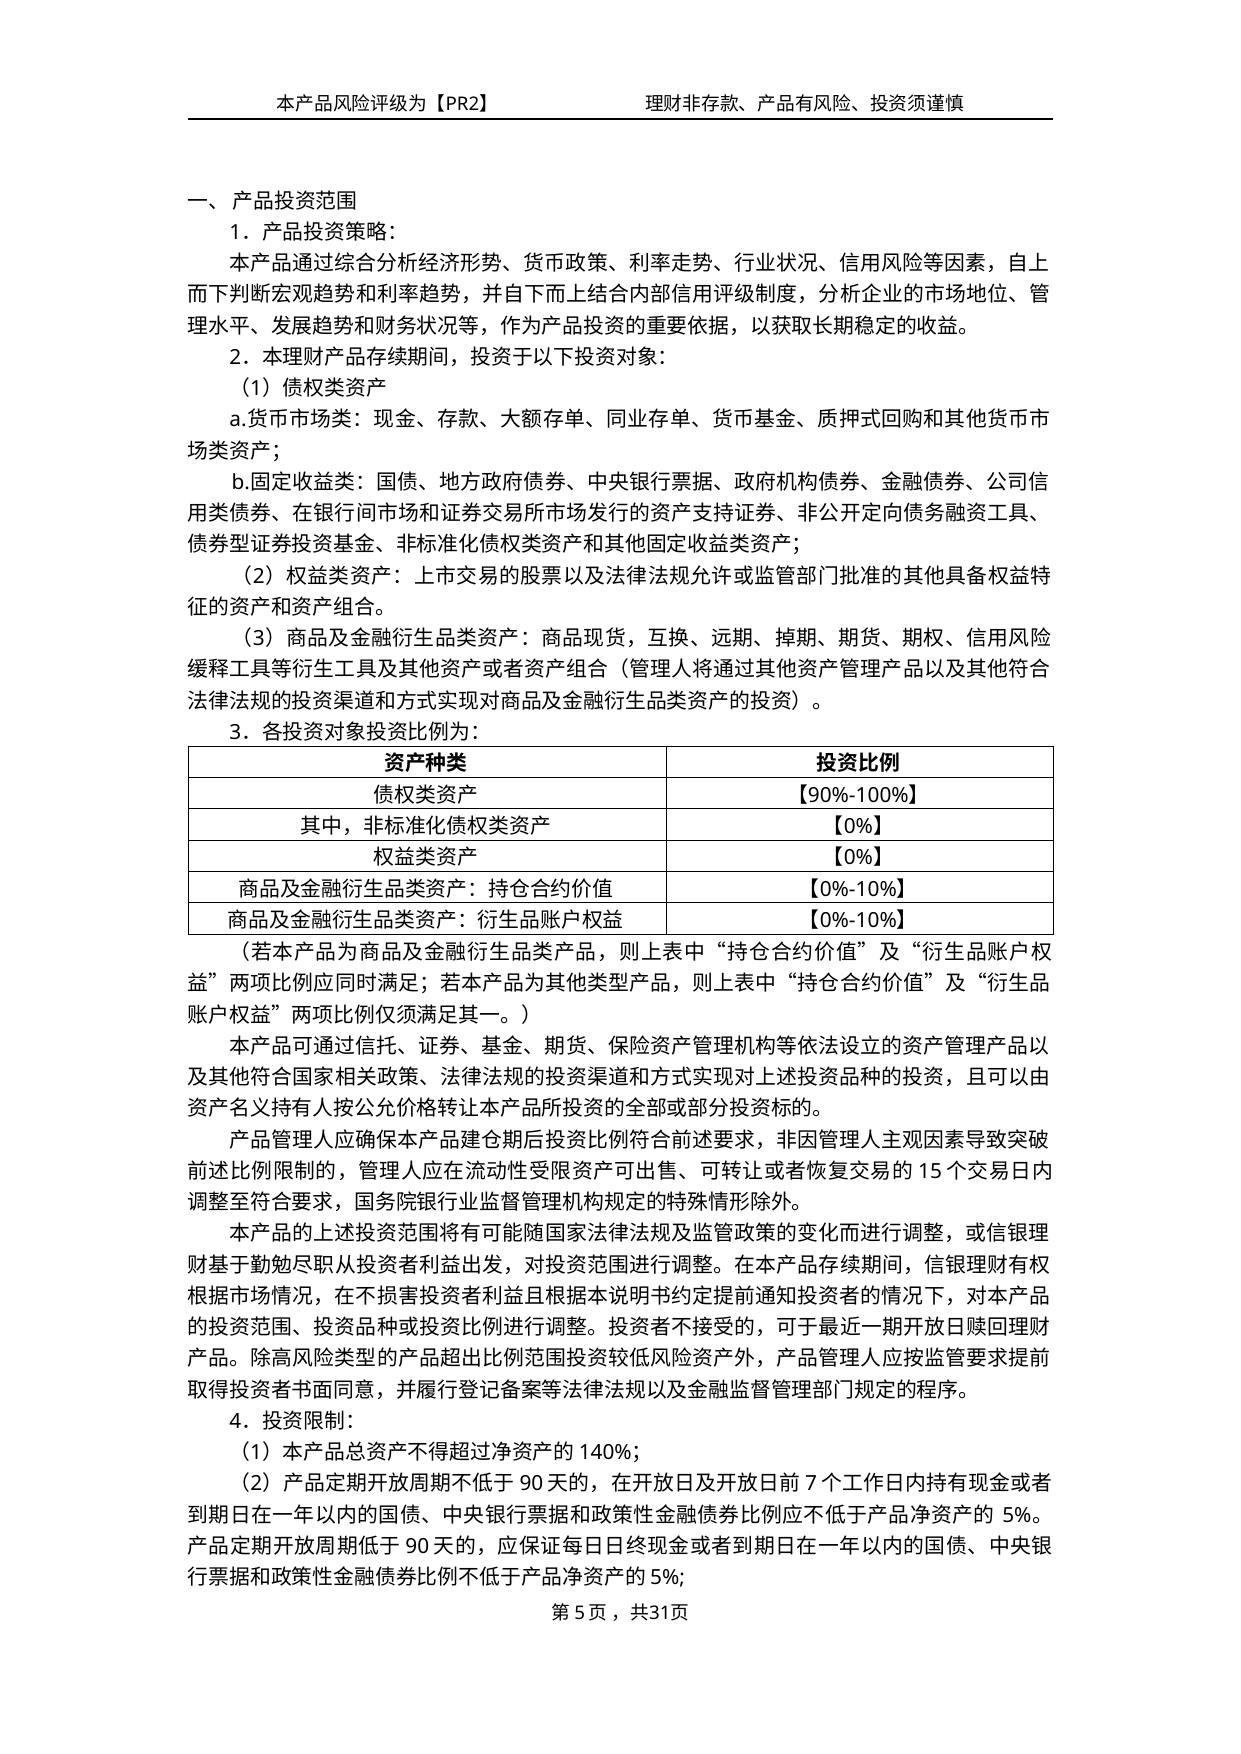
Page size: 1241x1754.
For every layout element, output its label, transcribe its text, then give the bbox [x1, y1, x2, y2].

text （若本产品为商品及金融衍生品类产品，则上表中“持仓合约价值”及“衍生品账户权益”两项比例应同时满足；若本产品为其他类型产品，则上表中“持仓合约价值”及“衍生品账户权益”两项比例仅须满足其一。） [187, 935, 1053, 1028]
text 一、 产品投资范围 [187, 184, 1047, 214]
text 3．各投资对象投资比例为： [187, 714, 1053, 746]
text 本产品的上述投资范围将有可能随国家法律法规及监管政策的变化而进行调整，或信银理财基于勤勉尽职从投资者利益出发，对投资范围进行调整。在本产品存续期间，信银理财有权根据市场情况，在不损害投资者利益且根据本说明书约定提前通知投资者的情况下，对本产品的投资范围、投资品种或投资比例进行调整。投资者不接受的，可于最近一期开放日赎回理财产品。除高风险类型的产品超出比例范围投资较低风险资产外，产品管理人应按监管要求提前取得投资者书面同意，并履行登记备案等法律法规以及金融监督管理部门规定的程序。 [187, 1216, 1053, 1403]
text （1）本产品总资产不得超过净资产的140%； [187, 1434, 1053, 1466]
text （3）商品及金融衍生品类资产：商品现货，互换、远期、掉期、期货、期权、信用风险缓释工具等衍生工具及其他资产或者资产组合（管理人将通过其他资产管理产品以及其他符合法律法规的投资渠道和方式实现对商品及金融衍生品类资产的投资）。 [187, 621, 1053, 714]
text b.固定收益类：国债、地方政府债券、中央银行票据、政府机构债券、金融债券、公司信用类债券、在银行间市场和证券交易所市场发行的资产支持证券、非公开定向债务融资工具、债券型证券投资基金、非标准化债权类资产和其他固定收益类资产； [187, 464, 1053, 558]
table_cell 【0%-10%】 [667, 872, 1053, 902]
table_cell 【90%-100%】 [667, 778, 1053, 808]
text （1）债权类资产 [187, 371, 1053, 402]
text 产品管理人应确保本产品建仓期后投资比例符合前述要求，非因管理人主观因素导致突破前述比例限制的，管理人应在流动性受限资产可出售、可转让或者恢复交易的15个交易日内调整至符合要求，国务院银行业监督管理机构规定的特殊情形除外。 [187, 1122, 1053, 1216]
text （2）权益类资产：上市交易的股票以及法律法规允许或监管部门批准的其他具备权益特征的资产和资产组合。 [187, 558, 1053, 621]
text （2）产品定期开放周期不低于90天的，在开放日及开放日前7个工作日内持有现金或者到期日在一年以内的国债、中央银行票据和政策性金融债券比例应不低于产品净资产的5%。产品定期开放周期低于90天的，应保证每日日终现金或者到期日在一年以内的国债、中央银行票据和政策性金融债券比例不低于产品净资产的5%; [187, 1466, 1053, 1591]
table_cell 其中，非标准化债权类资产 [189, 809, 666, 839]
table_cell 【0%-10%】 [667, 903, 1053, 933]
table_cell 债权类资产 [189, 778, 666, 808]
table_cell 商品及金融衍生品类资产：持仓合约价值 [189, 872, 666, 902]
text a.货币市场类：现金、存款、大额存单、同业存单、货币基金、质押式回购和其他货币市场类资产； [187, 402, 1053, 464]
text 1．产品投资策略： [187, 214, 1053, 246]
text 4．投资限制： [187, 1403, 1053, 1434]
table_cell 【0%】 [667, 841, 1053, 871]
text 本产品可通过信托、证券、基金、期货、保险资产管理机构等依法设立的资产管理产品以及其他符合国家相关政策、法律法规的投资渠道和方式实现对上述投资品种的投资，且可以由资产名义持有人按公允价格转让本产品所投资的全部或部分投资标的。 [187, 1028, 1053, 1122]
text 2．本理财产品存续期间，投资于以下投资对象： [187, 339, 1053, 371]
table_header 资产种类 [189, 747, 666, 777]
table_cell 商品及金融衍生品类资产：衍生品账户权益 [189, 903, 666, 933]
table_header 投资比例 [667, 747, 1053, 777]
table_cell 权益类资产 [189, 841, 666, 871]
text 本产品通过综合分析经济形势、货币政策、利率走势、行业状况、信用风险等因素，自上而下判断宏观趋势和利率趋势，并自下而上结合内部信用评级制度，分析企业的市场地位、管理水平、发展趋势和财务状况等，作为产品投资的重要依据，以获取长期稳定的收益。 [187, 246, 1053, 339]
table_cell 【0%】 [667, 809, 1053, 839]
